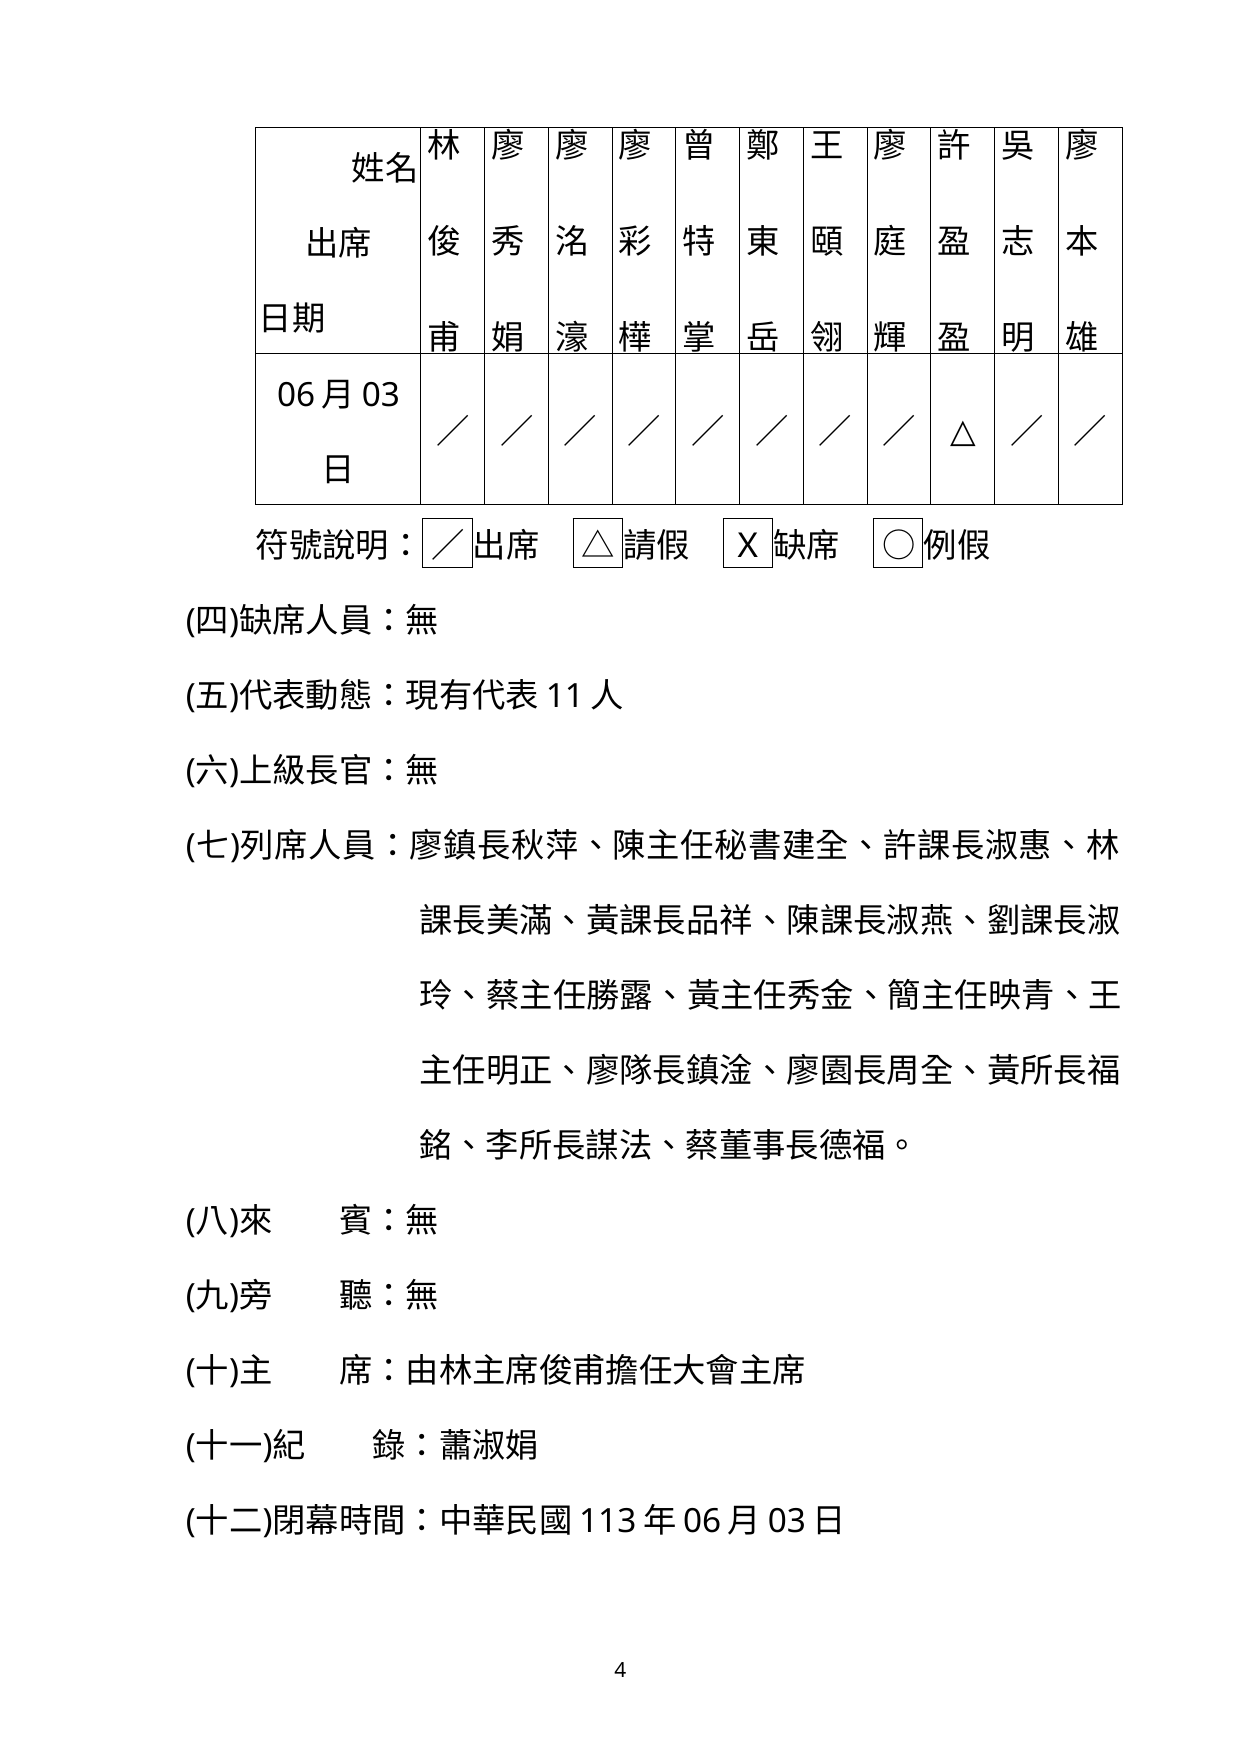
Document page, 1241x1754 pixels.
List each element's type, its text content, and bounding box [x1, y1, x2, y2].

table_header 吳志明 [995, 128, 1058, 353]
table_header 許盈盈 [931, 128, 994, 353]
table_cell ／ [995, 354, 1058, 504]
text (七)列席人員：廖鎮長秋萍、陳主任秘書建全、許課長淑惠、林課長美滿、黃課長品祥、陳課長淑燕、劉課長淑玲、蔡主任勝露、黃主任秀金、簡主任映青、王主任明正、廖隊長鎮淦、廖園長周全、黃所長福銘、李所長謀法、蔡董事長德福。 [186, 805, 1122, 1180]
table_cell ／ [868, 354, 930, 504]
table_cell ／ [421, 354, 484, 504]
table_header 曾特掌 [676, 128, 739, 353]
table_cell ／ [804, 354, 867, 504]
table_header 廖秀娟 [485, 128, 548, 353]
text (十)主 席：由林主席俊甫擔任大會主席 [186, 1330, 1122, 1405]
text (八)來 賓：無 [186, 1180, 1122, 1255]
table_header 鄭東岳 [740, 128, 803, 353]
text (四)缺席人員：無 [186, 580, 1122, 655]
table_header 王頤翎 [804, 128, 867, 353]
table_header 廖庭輝 [868, 128, 930, 353]
table_cell ／ [485, 354, 548, 504]
table_header 廖彩樺 [613, 128, 675, 353]
table_header 林俊甫 [421, 128, 484, 353]
table_header 廖洺濠 [549, 128, 612, 353]
text (六)上級長官：無 [186, 730, 1122, 805]
text (五)代表動態：現有代表11人 [186, 655, 1122, 730]
text (十二)閉幕時間：中華民國113年06月03日 [186, 1480, 1122, 1555]
table_cell 06月03日 [256, 354, 420, 504]
table_cell ／ [740, 354, 803, 504]
table_cell ／ [549, 354, 612, 504]
table_header 姓名 出席 日期 [256, 128, 420, 353]
table_cell ／ [1059, 354, 1122, 504]
table_cell ／ [676, 354, 739, 504]
text (十一)紀 錄：蕭淑娟 [186, 1405, 1122, 1480]
text 符號說明： ／ 出席 △ 請假 Ｘ 缺席 ○ 例假 [256, 505, 1122, 580]
table_header 廖本雄 [1059, 128, 1122, 353]
table_cell ／ [613, 354, 675, 504]
table_cell △ [931, 354, 994, 504]
text (九)旁 聽：無 [186, 1255, 1122, 1330]
